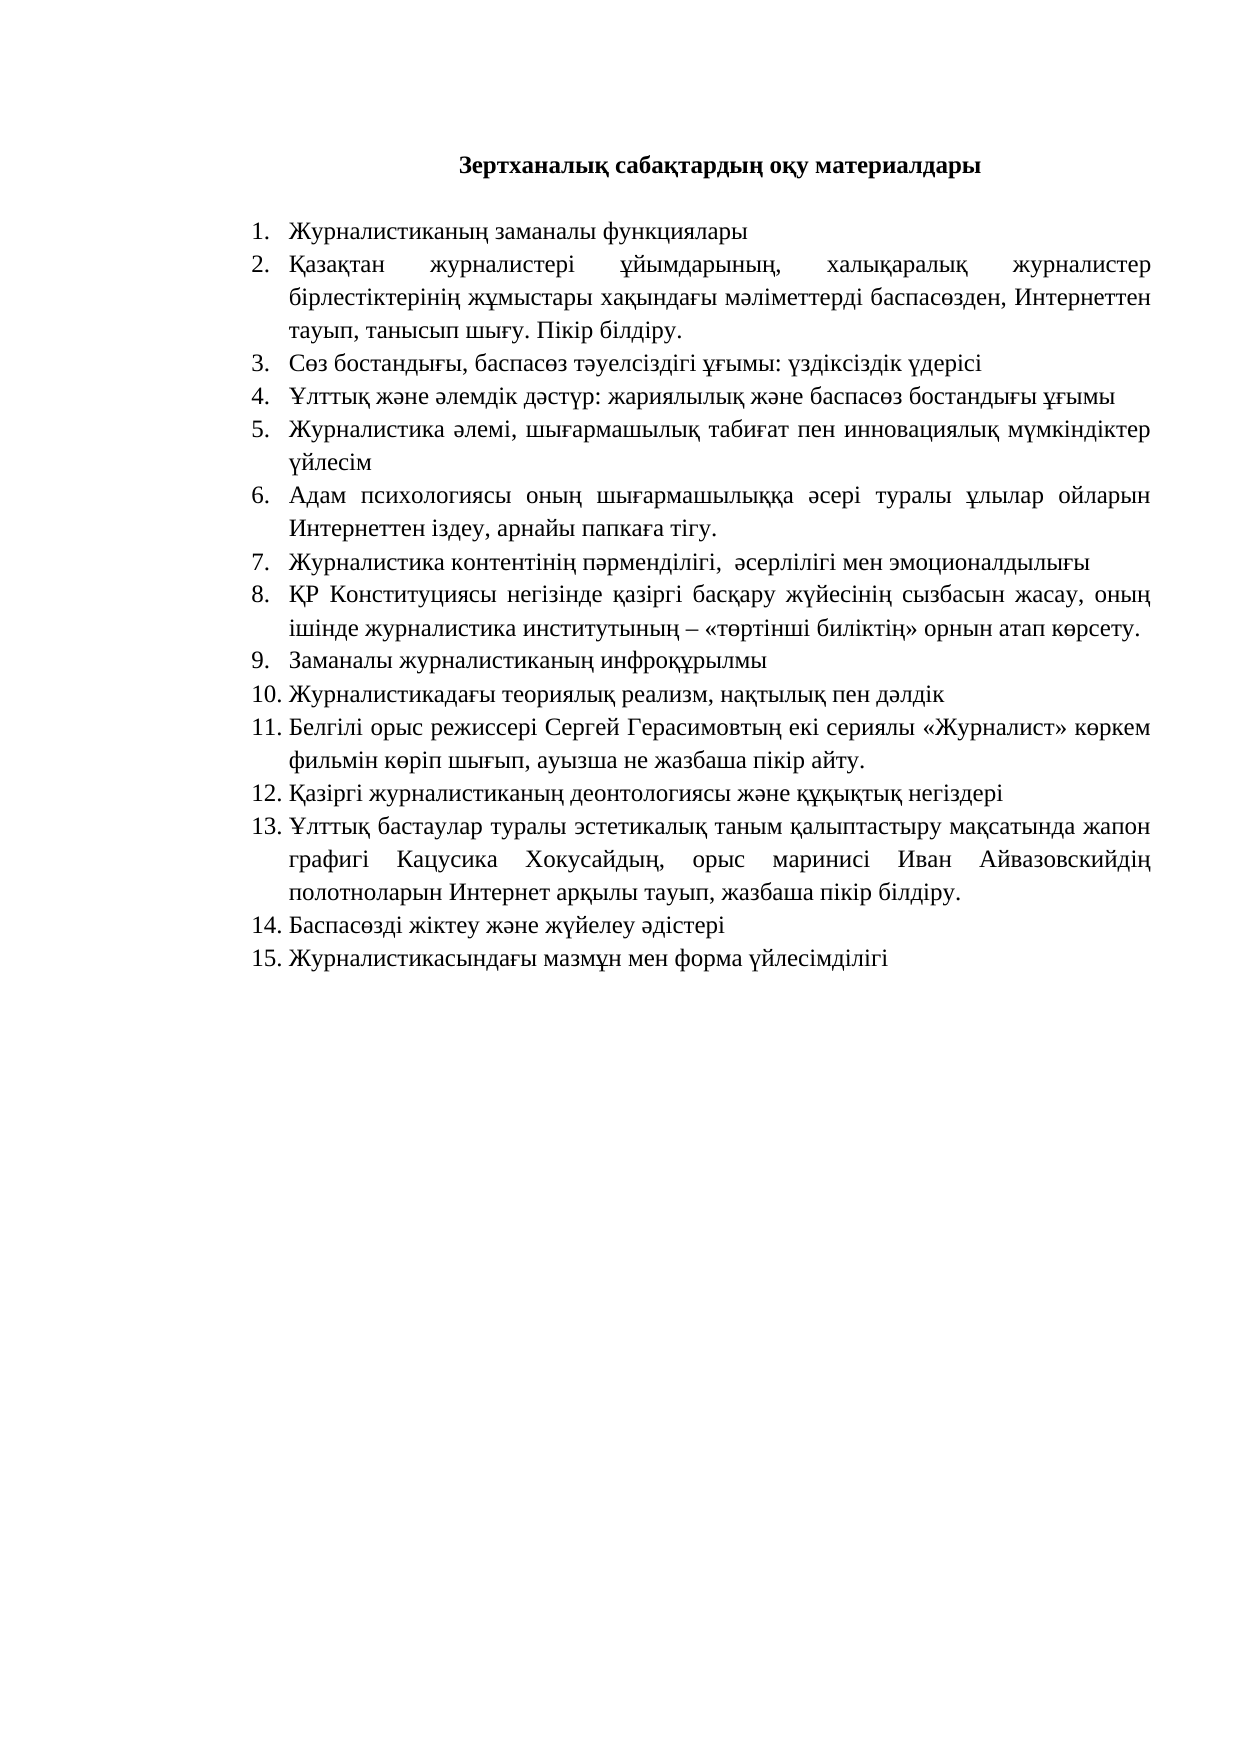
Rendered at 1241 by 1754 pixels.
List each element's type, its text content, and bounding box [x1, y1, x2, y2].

list Қазақтан журналистері ұйымдарының, халықаралық журналистер бірлестіктерінің жұмыстары хақындағы мәліметтерді баспасөзден, Интернеттен тауып, танысып шығу. Пікір білдіру. [251, 249, 1152, 344]
list Сөз бостандығы, баспасөз тәуелсіздігі ұғымы: үздіксіздік үдерісі [251, 348, 1152, 377]
list Журналистика әлемі, шығармашылық табиғат пен инновациялық мүмкіндіктер үйлесім [251, 414, 1152, 476]
list Заманалы журналистиканың инфроқұрылмы [251, 646, 1152, 674]
list Ұлттық бастаулар туралы эстетикалық таным қалыптастыру мақсатында жапон графигі Кацусика Хокусайдың, орыс маринисі Иван Айвазовскийдің полотноларын Интернет арқылы тауып, жазбаша пікір білдіру. [251, 811, 1152, 906]
list Адам психологиясы оның шығармашылыққа әсері туралы ұлылар ойларын Интернеттен іздеу, арнайы папкаға тігу. [251, 481, 1152, 542]
list Баспасөзді жіктеу және жүйелеу әдістері [251, 910, 1152, 938]
list Журналистиканың заманалы функциялары [251, 216, 1152, 245]
list Журналистика контентінің пәрменділігі, әсерлілігі мен эмоционалдылығы [251, 547, 1152, 575]
list Журналистикадағы теориялық реализм, нақтылық пен дәлдік [251, 679, 1152, 707]
list Қазіргі журналистиканың деонтологиясы және құқықтық негіздері [251, 778, 1152, 806]
list ҚР Конституциясы негізінде қазіргі басқару жүйесінің сызбасын жасау, оның ішінде журналистика институтының – «төртінші биліктің» орнын атап көрсету. [251, 579, 1152, 641]
list Белгілі орыс режиссері Сергей Герасимовтың екі сериялы «Журналист» көркем фильмін көріп шығып, ауызша не жазбаша пікір айту. [251, 712, 1152, 773]
list Зертханалық сабақтардың оқу материалдары [288, 150, 1152, 179]
list Ұлттық және әлемдік дәстүр: жариялылық және баспасөз бостандығы ұғымы [251, 381, 1152, 410]
list Журналистикасындағы мазмұн мен форма үйлесімділігі [251, 943, 1152, 972]
